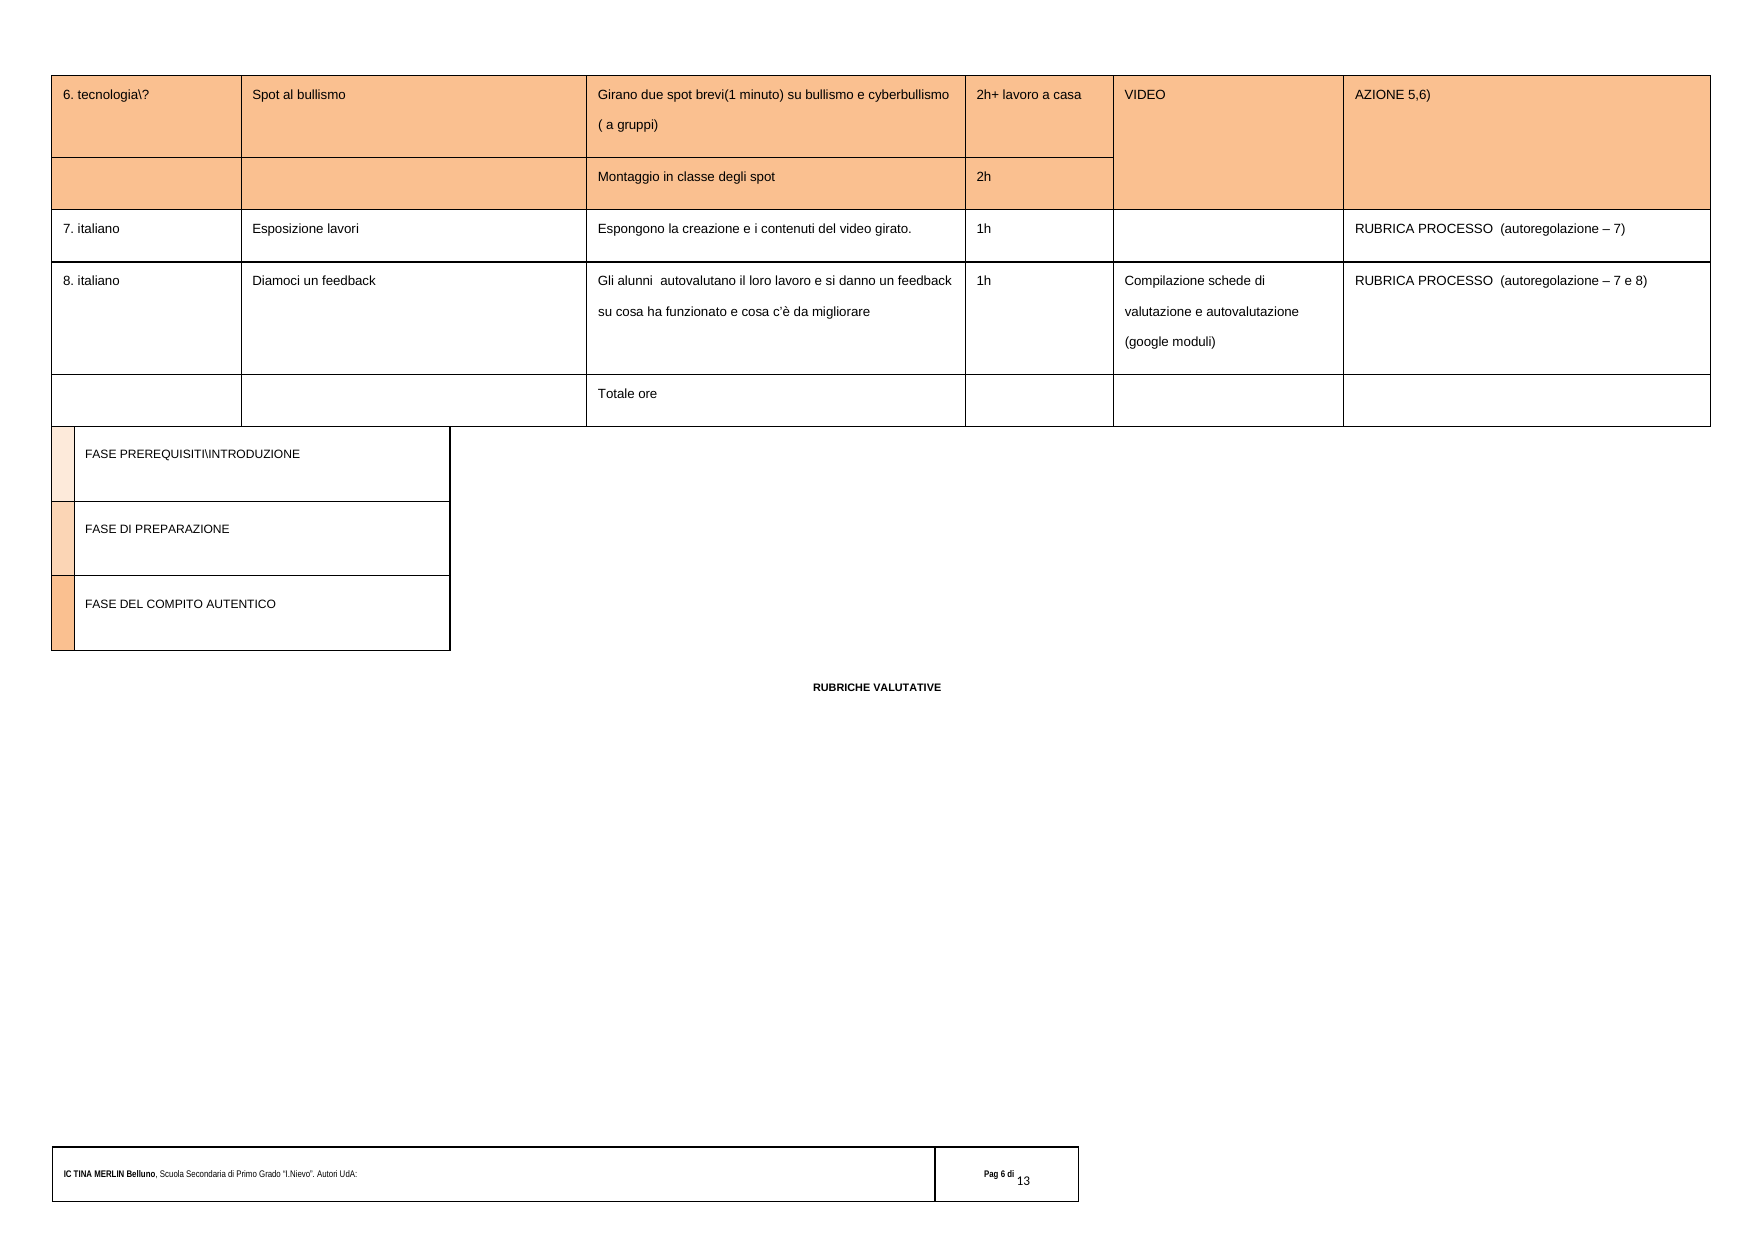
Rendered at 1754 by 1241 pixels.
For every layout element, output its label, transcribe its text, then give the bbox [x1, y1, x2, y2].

table_cell RUBRICA PROCESSO (autoregolazione – 7) [1344, 210, 1710, 261]
table_cell [52, 427, 74, 501]
table_cell 8. italiano [52, 263, 241, 374]
table_cell [52, 375, 241, 426]
table_cell 1h [966, 263, 1113, 374]
table_cell [1114, 375, 1343, 426]
table_cell [1344, 375, 1710, 426]
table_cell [1344, 76, 1710, 209]
table_cell Compilazione schede di valutazione e autovalutazione (google moduli) [1114, 263, 1343, 374]
table_cell FASE DEL COMPITO AUTENTICO [75, 576, 449, 650]
table_cell Girano due spot brevi(1 minuto) su bullismo e cyberbullismo ( a gruppi) [587, 76, 965, 157]
table_cell Gli alunni autovalutano il loro lavoro e si danno un feedback su cosa ha funzionato e cosa c’è da migliorare [587, 263, 965, 374]
table_cell [1114, 210, 1343, 261]
table_cell Totale ore [587, 375, 965, 426]
table_cell 2h [966, 158, 1113, 209]
table_cell [242, 158, 586, 209]
table_cell FASE DI PREPARAZIONE [75, 502, 449, 575]
table_cell [966, 375, 1113, 426]
table_cell [52, 502, 74, 575]
text RUBRICHE VALUTATIVE [75, 672, 1679, 694]
table_cell FASE PREREQUISITI\INTRODUZIONE [75, 427, 449, 501]
table_cell [52, 158, 241, 209]
table_cell 2h+ lavoro a casa [966, 76, 1113, 157]
table_cell Diamoci un feedback [242, 263, 586, 374]
table_cell [52, 576, 74, 650]
table_cell 6. tecnologia\? [52, 76, 241, 157]
table_cell Esposizione lavori [242, 210, 586, 261]
table_cell 1h [966, 210, 1113, 261]
table_cell 7. italiano [52, 210, 241, 261]
table_cell VIDEO [1114, 76, 1343, 209]
table_cell Espongono la creazione e i contenuti del video girato. [587, 210, 965, 261]
table_cell Spot al bullismo [242, 76, 586, 157]
table_cell RUBRICA PROCESSO (autoregolazione – 7 e 8) [1344, 263, 1710, 374]
table_cell [242, 375, 586, 426]
table_cell Montaggio in classe degli spot [587, 158, 965, 209]
